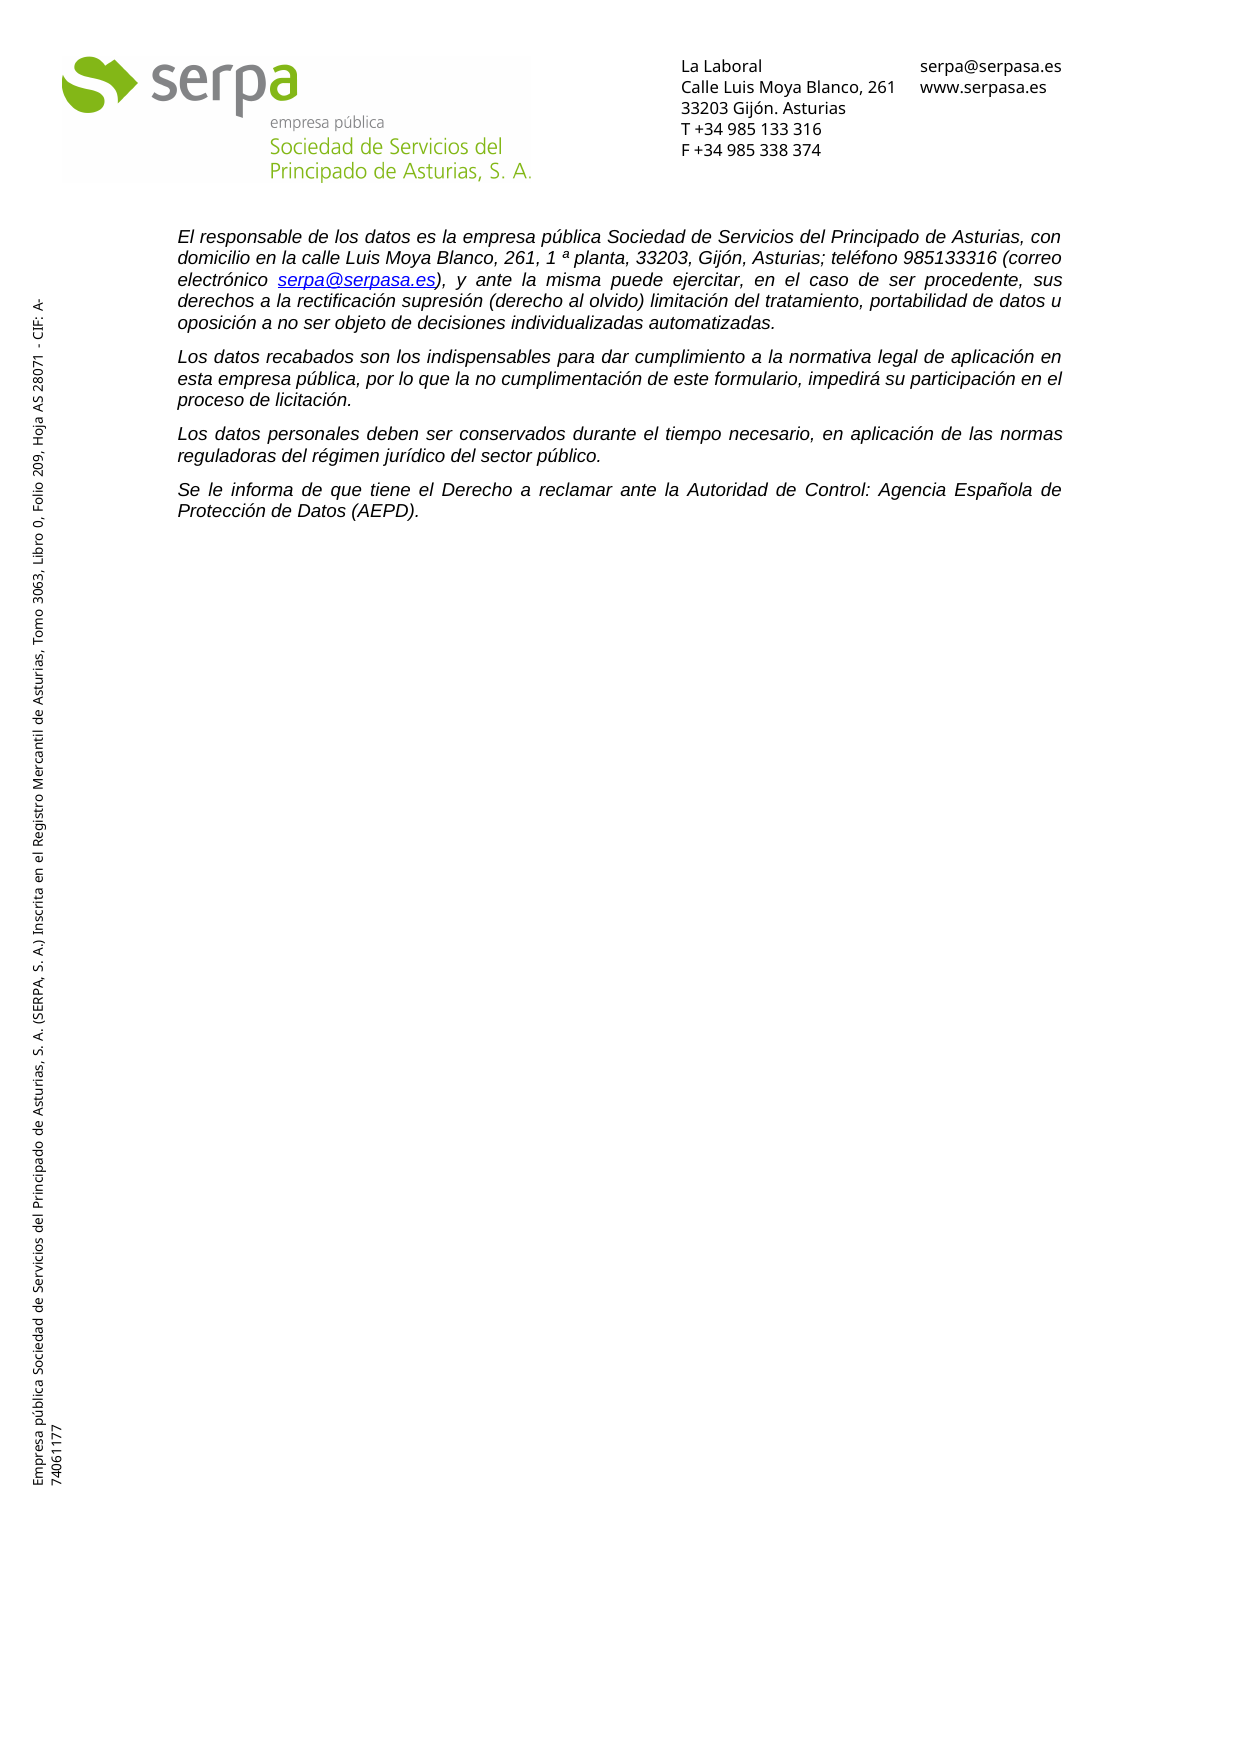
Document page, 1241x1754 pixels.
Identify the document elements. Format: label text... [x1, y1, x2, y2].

text Se le informa de que tiene el Derecho a reclamar ante la Autoridad de Control: Agencia Española de Protección de Datos (AEPD). [177, 479, 1063, 522]
picture [62, 56, 531, 183]
text Los datos personales deben ser conservados durante el tiempo necesario, en aplicación de las normas reguladoras del régimen jurídico del sector público. [177, 423, 1063, 466]
text Los datos recabados son los indispensables para dar cumplimiento a la normativa legal de aplicación en esta empresa pública, por lo que la no cumplimentación de este formulario, impedirá su participación en el proceso de licitación. [177, 346, 1063, 411]
